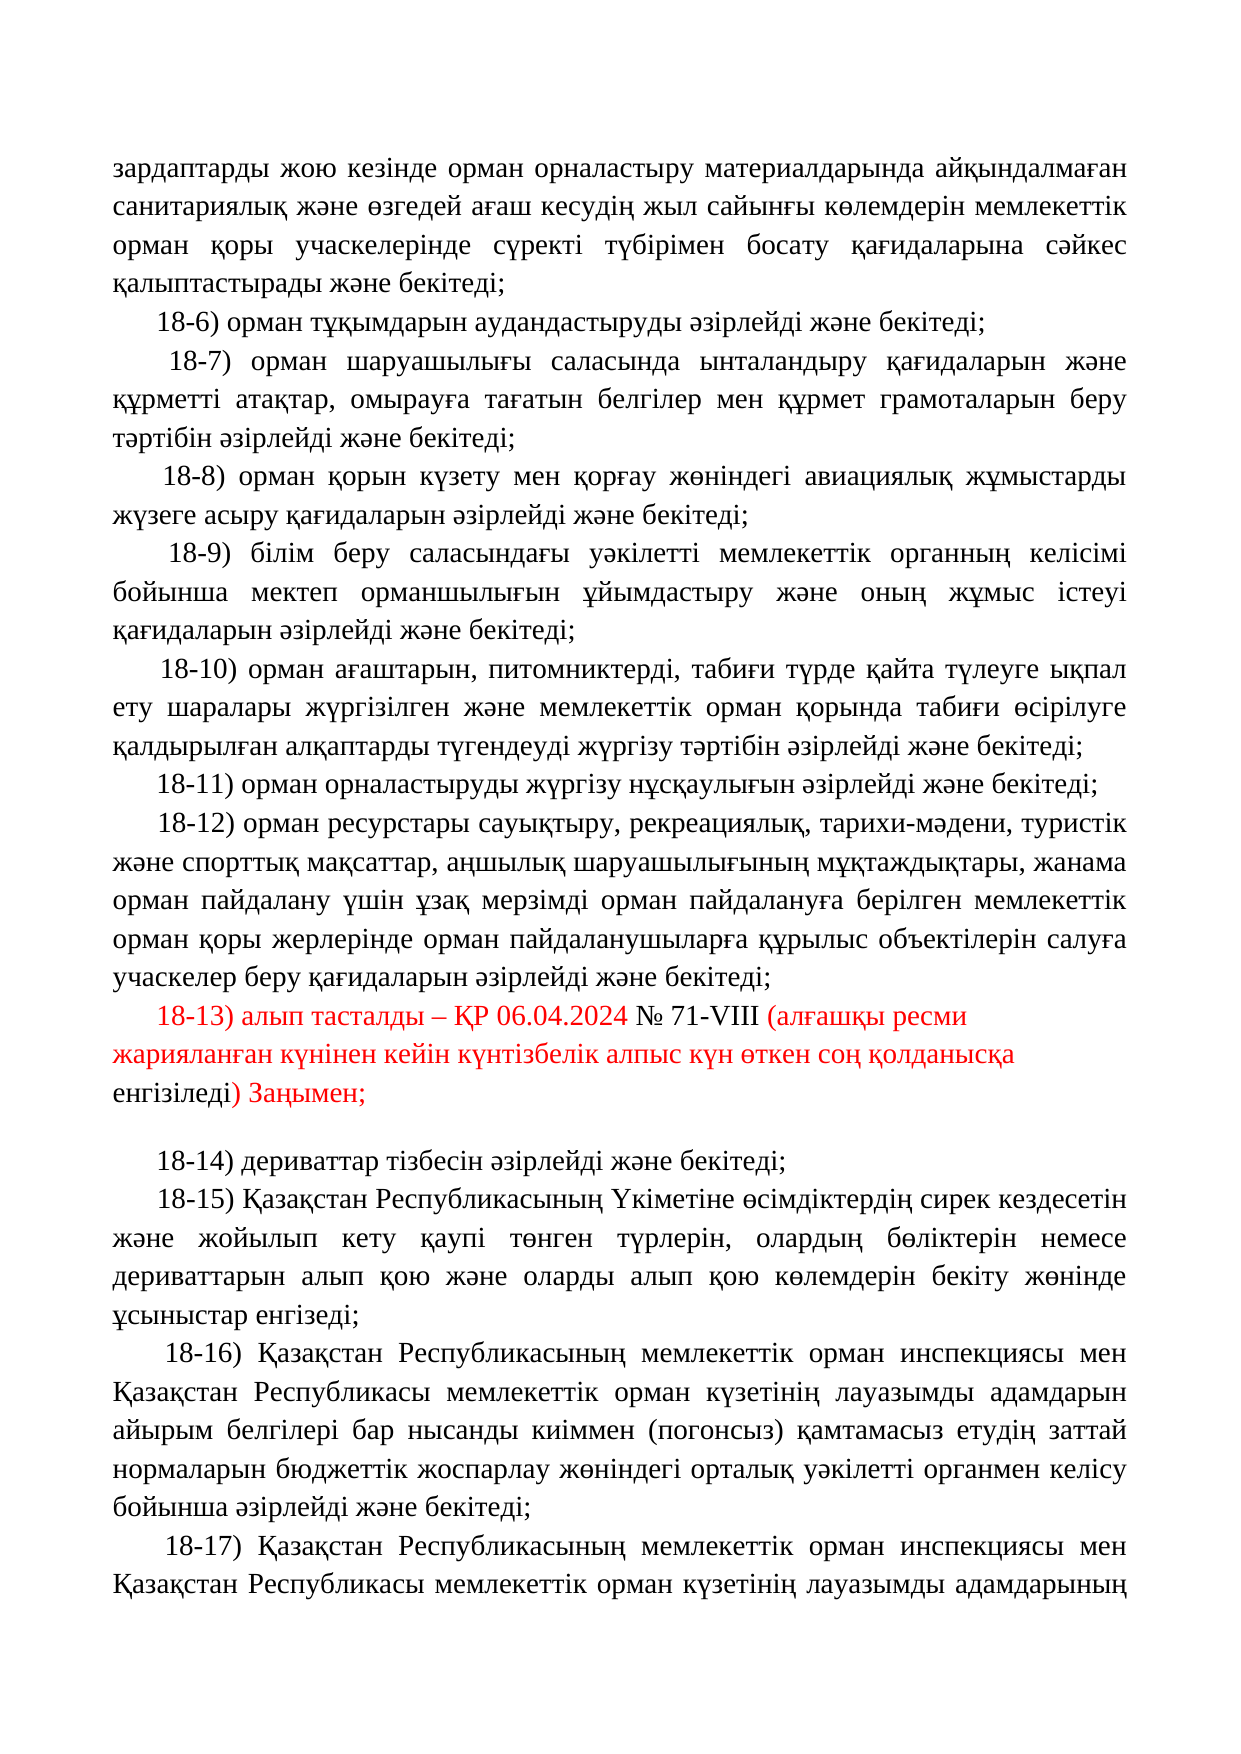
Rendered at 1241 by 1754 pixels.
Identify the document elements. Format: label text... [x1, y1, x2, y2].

text 18-13) алып тасталды – ҚР 06.04.2024 № 71-VIII (алғашқы ресми жарияланған күнінен кейін күнтізбелік алпыс күн өткен соң қолданысқа енгізіледі) Заңымен; [112, 998, 1128, 1139]
text 18-6) орман тұқымдарын аудандастыруды әзірлейді және бекітеді; [112, 304, 1128, 338]
text 18-9) білім беру саласындағы уәкiлеттi мемлекеттік органның келісімі бойынша мектеп орманшылығын ұйымдастыру және оның жұмыс істеуі қағидаларын әзірлейді және бекітеді; [112, 535, 1128, 646]
text 18-7) орман шаруашылығы саласында ынталандыру қағидаларын және құрметті атақтар, омырауға тағатын белгілер мен құрмет грамоталарын беру тәртібін әзірлейді және бекітеді; [112, 343, 1128, 453]
text 18-14) дериваттар тізбесін әзірлейді және бекітеді; [112, 1143, 1128, 1176]
text 18-12) орман ресурстары сауықтыру, рекреациялық, тарихи-мәдени, туристік және спорттық мақсаттар, аңшылық шаруашылығының мұқтаждықтары, жанама орман пайдалану үшін ұзақ мерзімді орман пайдалануға берілген мемлекеттік орман қоры жерлерінде орман пайдаланушыларға құрылыс объектілерін салуға учаскелер беру қағидаларын әзірлейді және бекітеді; [112, 805, 1128, 993]
text 18-11) орман орналастыруды жүргізу нұсқаулығын әзірлейді және бекітеді; [112, 767, 1128, 800]
text 18-8) орман қорын күзету мен қорғау жөніндегі авиациялық жұмыстарды жүзеге асыру қағидаларын әзірлейді және бекітеді; [112, 458, 1128, 530]
text 18-10) орман ағаштарын, питомниктерді, табиғи түрде қайта түлеуге ықпал ету шаралары жүргiзілген және мемлекеттік орман қорында табиғи өсірілуге қалдырылған алқаптарды түгендеуді жүргізу тәртібін әзірлейді және бекітеді; [112, 651, 1128, 762]
